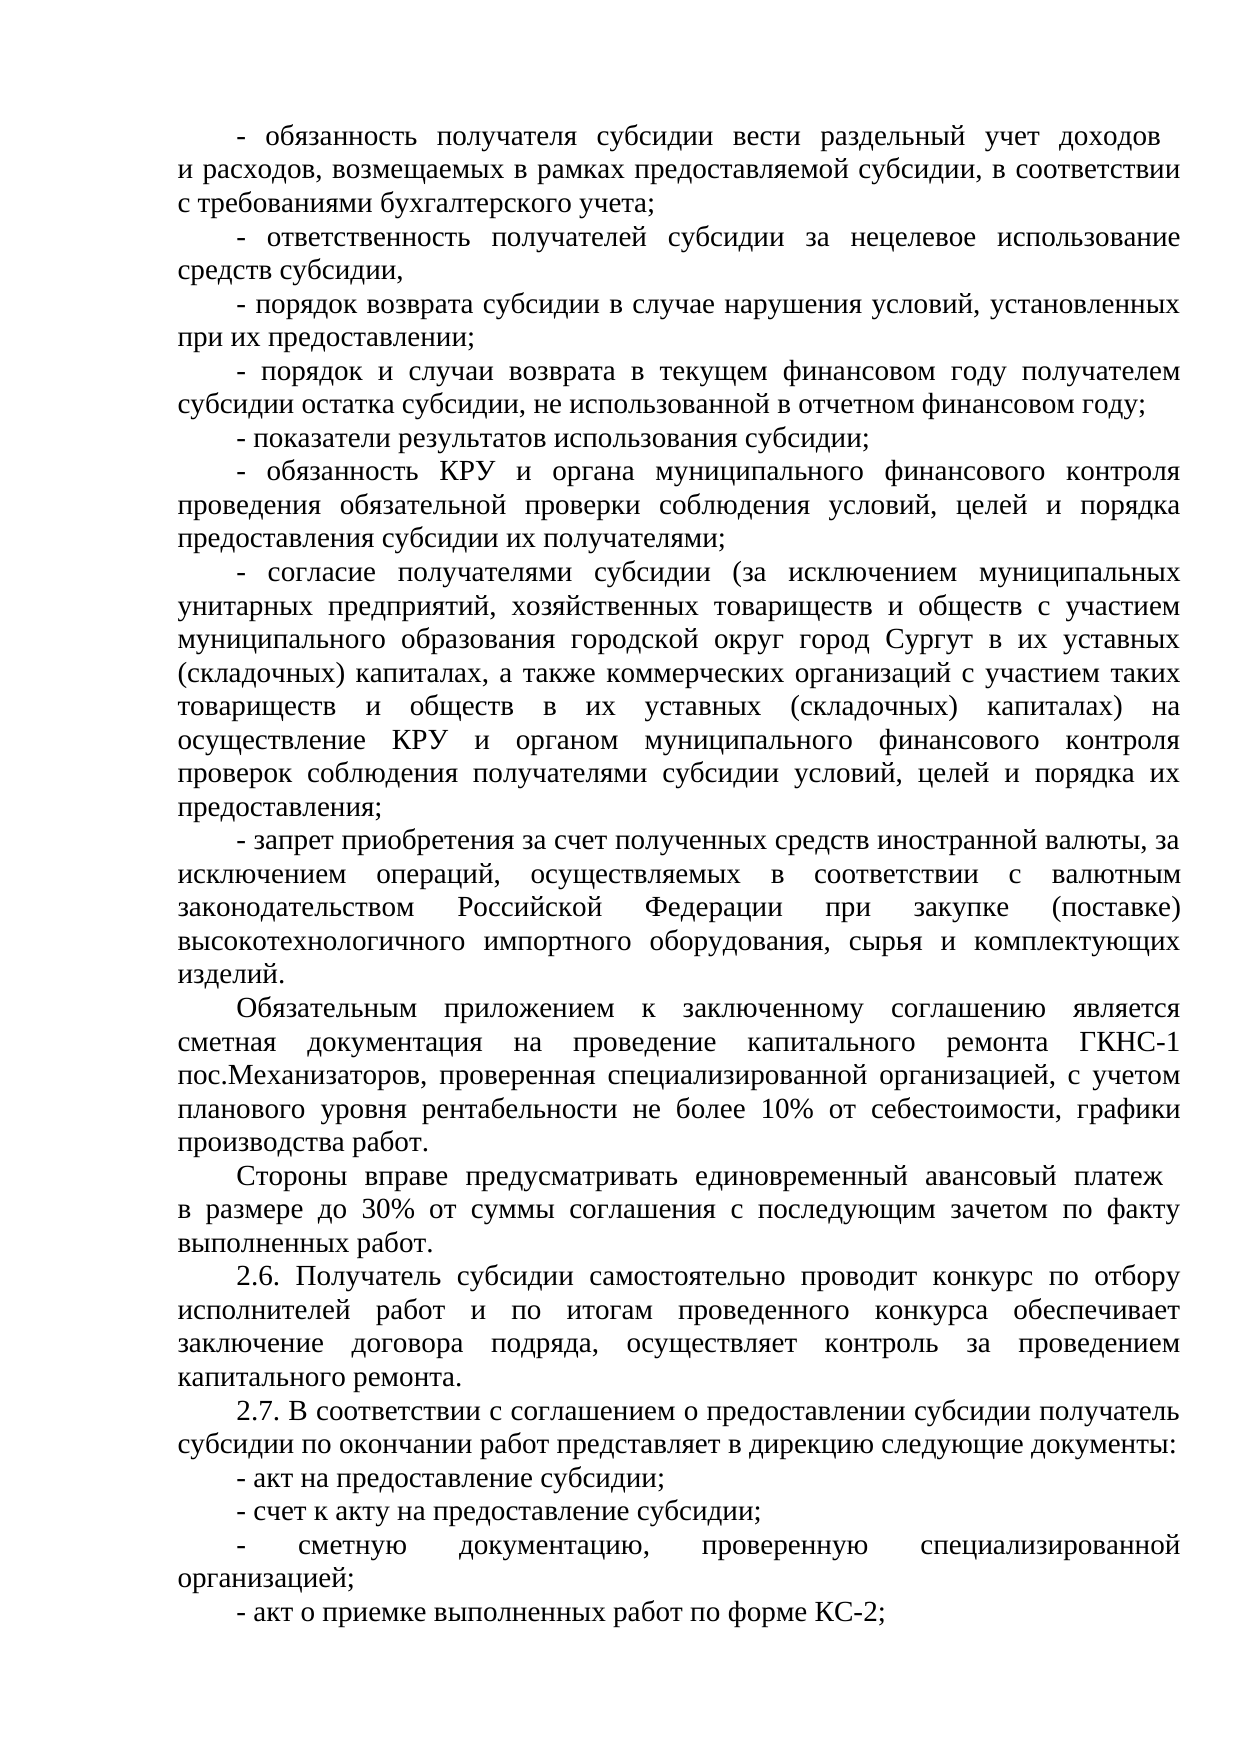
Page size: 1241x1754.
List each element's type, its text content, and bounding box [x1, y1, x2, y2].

text - обязанность получателя субсидии вести раздельный учет доходов и расходов, возмещаемых в рамках предоставляемой субсидии, в соответствии с требованиями бухгалтерского учета; [177, 118, 1181, 219]
text - запрет приобретения за счет полученных средств иностранной валюты, за исключением операций, осуществляемых в соответствии с валютным законодательством Российской Федерации при закупке (поставке) высокотехнологичного импортного оборудования, сырья и комплектующих изделий. [177, 822, 1181, 990]
text - сметную документацию, проверенную специализированной организацией; [177, 1527, 1181, 1594]
text - обязанность КРУ и органа муниципального финансового контроля проведения обязательной проверки соблюдения условий, целей и порядка предоставления субсидии их получателями; [177, 453, 1181, 554]
text - согласие получателями субсидии (за исключением муниципальных унитарных предприятий, хозяйственных товариществ и обществ с участием муниципального образования городской округ город Сургут в их уставных (складочных) капиталах, а также коммерческих организаций с участием таких товариществ и обществ в их уставных (складочных) капиталах) на осуществление КРУ и органом муниципального финансового контроля проверок соблюдения получателями субсидии условий, целей и порядка их предоставления; [177, 554, 1181, 822]
text 2.6. Получатель субсидии самостоятельно проводит конкурс по отбору исполнителей работ и по итогам проведенного конкурса обеспечивает заключение договора подряда, осуществляет контроль за проведением капитального ремонта. [177, 1258, 1181, 1393]
text Обязательным приложением к заключенному соглашению является сметная документация на проведение капитального ремонта ГКНС-1 пос.Механизаторов, проверенная специализированной организацией, с учетом планового уровня рентабельности не более 10% от себестоимости, графики производства работ. [177, 990, 1181, 1158]
text - порядок возврата субсидии в случае нарушения условий, установленных при их предоставлении; [177, 286, 1181, 353]
text 2.7. В соответствии с соглашением о предоставлении субсидии получатель субсидии по окончании работ представляет в дирекцию следующие документы: [177, 1393, 1181, 1460]
text Стороны вправе предусматривать единовременный авансовый платеж в размере до 30% от суммы соглашения с последующим зачетом по факту выполненных работ. [177, 1158, 1181, 1258]
text - акт на предоставление субсидии; [177, 1460, 1181, 1493]
text - показатели результатов использования субсидии; [177, 420, 1181, 453]
text - акт о приемке выполненных работ по форме КС-2; [177, 1594, 1181, 1627]
text - порядок и случаи возврата в текущем финансовом году получателем субсидии остатка субсидии, не использованной в отчетном финансовом году; [177, 353, 1181, 420]
text - ответственность получателей субсидии за нецелевое использование средств субсидии, [177, 219, 1181, 286]
text - счет к акту на предоставление субсидии; [177, 1493, 1181, 1527]
